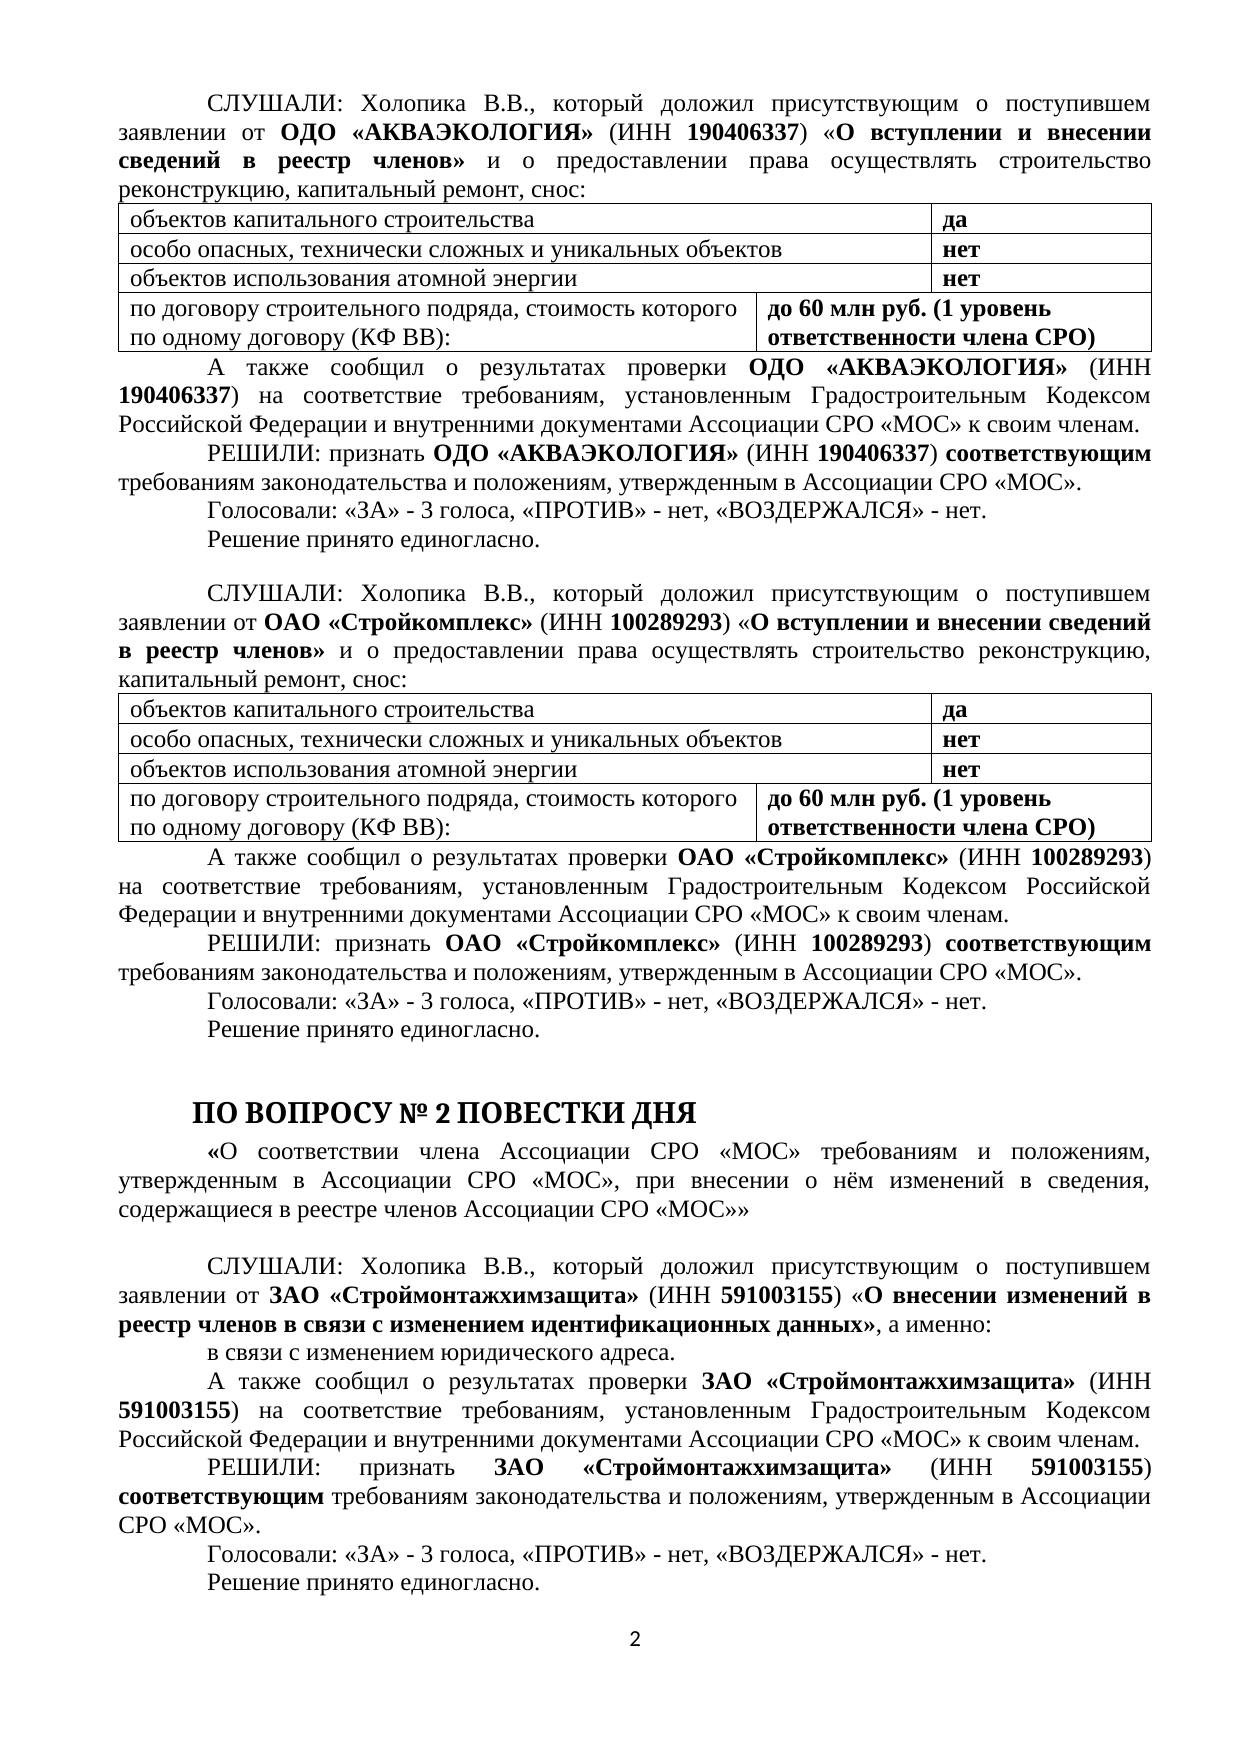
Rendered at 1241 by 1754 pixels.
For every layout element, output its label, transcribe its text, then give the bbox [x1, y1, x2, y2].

text РЕШИЛИ: признать ОАО «Стройкомплекс» (ИНН 100289293) соответствующим требованиям законодательства и положениям, утвержденным в Ассоциации СРО «МОС». [118, 928, 1152, 986]
text А также сообщил о результатах проверки ЗАО «Строймонтажхимзащита» (ИНН 591003155) на соответствие требованиям, установленным Градостроительным Кодексом Российской Федерации и внутренними документами Ассоциации СРО «МОС» к своим членам. [118, 1366, 1152, 1452]
text РЕШИЛИ: признать ОДО «АКВАЭКОЛОГИЯ» (ИНН 190406337) соответствующим требованиям законодательства и положениям, утвержденным в Ассоциации СРО «МОС». [118, 438, 1152, 496]
text А также сообщил о результатах проверки ОДО «АКВАЭКОЛОГИЯ» (ИНН 190406337) на соответствие требованиям, установленным Градостроительным Кодексом Российской Федерации и внутренними документами Ассоциации СРО «МОС» к своим членам. [118, 352, 1152, 438]
table_cell объектов использования атомной энергии [119, 264, 931, 292]
table_header да [932, 204, 1151, 233]
subtitle ПО ВОПРОСУ № 2 ПОВЕСТКИ ДНЯ [118, 1098, 1152, 1131]
table_cell нет [932, 724, 1151, 753]
text Голосовали: «ЗА» - 3 голоса, «ПРОТИВ» - нет, «ВОЗДЕРЖАЛСЯ» - нет. [118, 986, 1152, 1014]
text СЛУШАЛИ: Холопика В.В., который доложил присутствующим о поступившем заявлении от ОАО «Стройкомплекс» (ИНН 100289293) «О вступлении и внесении сведений в реестр членов» и о предоставлении права осуществлять строительство реконструкцию, капитальный ремонт, снос: [118, 578, 1152, 693]
text РЕШИЛИ: признать ЗАО «Строймонтажхимзащита» (ИНН 591003155) соответствующим требованиям законодательства и положениям, утвержденным в Ассоциации СРО «МОС». [118, 1452, 1152, 1539]
table_cell по договору строительного подряда, стоимость которого по одному договору (КФ ВВ): [119, 293, 756, 351]
table_cell объектов использования атомной энергии [119, 754, 931, 782]
text СЛУШАЛИ: Холопика В.В., который доложил присутствующим о поступившем заявлении от ОДО «АКВАЭКОЛОГИЯ» (ИНН 190406337) «О вступлении и внесении сведений в реестр членов» и о предоставлении права осуществлять строительство реконструкцию, капитальный ремонт, снос: [118, 88, 1152, 203]
text Голосовали: «ЗА» - 3 голоса, «ПРОТИВ» - нет, «ВОЗДЕРЖАЛСЯ» - нет. [118, 1539, 1152, 1567]
text Решение принято единогласно. [133, 524, 1152, 553]
table_cell до 60 млн руб. (1 уровень ответственности члена СРО) [757, 784, 1151, 841]
text Решение принято единогласно. [133, 1014, 1152, 1043]
table_header объектов капитального строительства [119, 694, 931, 723]
text СЛУШАЛИ: Холопика В.В., который доложил присутствующим о поступившем заявлении от ЗАО «Строймонтажхимзащита» (ИНН 591003155) «О внесении изменений в реестр членов в связи с изменением идентификационных данных», а именно: [118, 1251, 1152, 1337]
text Решение принято единогласно. [133, 1567, 1152, 1596]
text А также сообщил о результатах проверки ОАО «Стройкомплекс» (ИНН 100289293) на соответствие требованиям, установленным Градостроительным Кодексом Российской Федерации и внутренними документами Ассоциации СРО «МОС» к своим членам. [118, 842, 1152, 928]
table_cell нет [932, 754, 1151, 782]
text «О соответствии члена Ассоциации СРО «МОС» требованиям и положениям, утвержденным в Ассоциации СРО «МОС», при внесении о нём изменений в сведения, содержащиеся в реестре членов Ассоциации СРО «МОС»» [118, 1136, 1152, 1222]
text Голосовали: «ЗА» - 3 голоса, «ПРОТИВ» - нет, «ВОЗДЕРЖАЛСЯ» - нет. [118, 496, 1152, 524]
text в связи с изменением юридического адреса. [118, 1337, 1152, 1366]
table_cell нет [932, 264, 1151, 292]
table_cell особо опасных, технически сложных и уникальных объектов [119, 234, 931, 262]
table_cell по договору строительного подряда, стоимость которого по одному договору (КФ ВВ): [119, 784, 756, 841]
table_header объектов капитального строительства [119, 204, 931, 233]
table_header да [932, 694, 1151, 723]
table_cell до 60 млн руб. (1 уровень ответственности члена СРО) [757, 293, 1151, 351]
table_cell особо опасных, технически сложных и уникальных объектов [119, 724, 931, 753]
table_cell нет [932, 234, 1151, 262]
